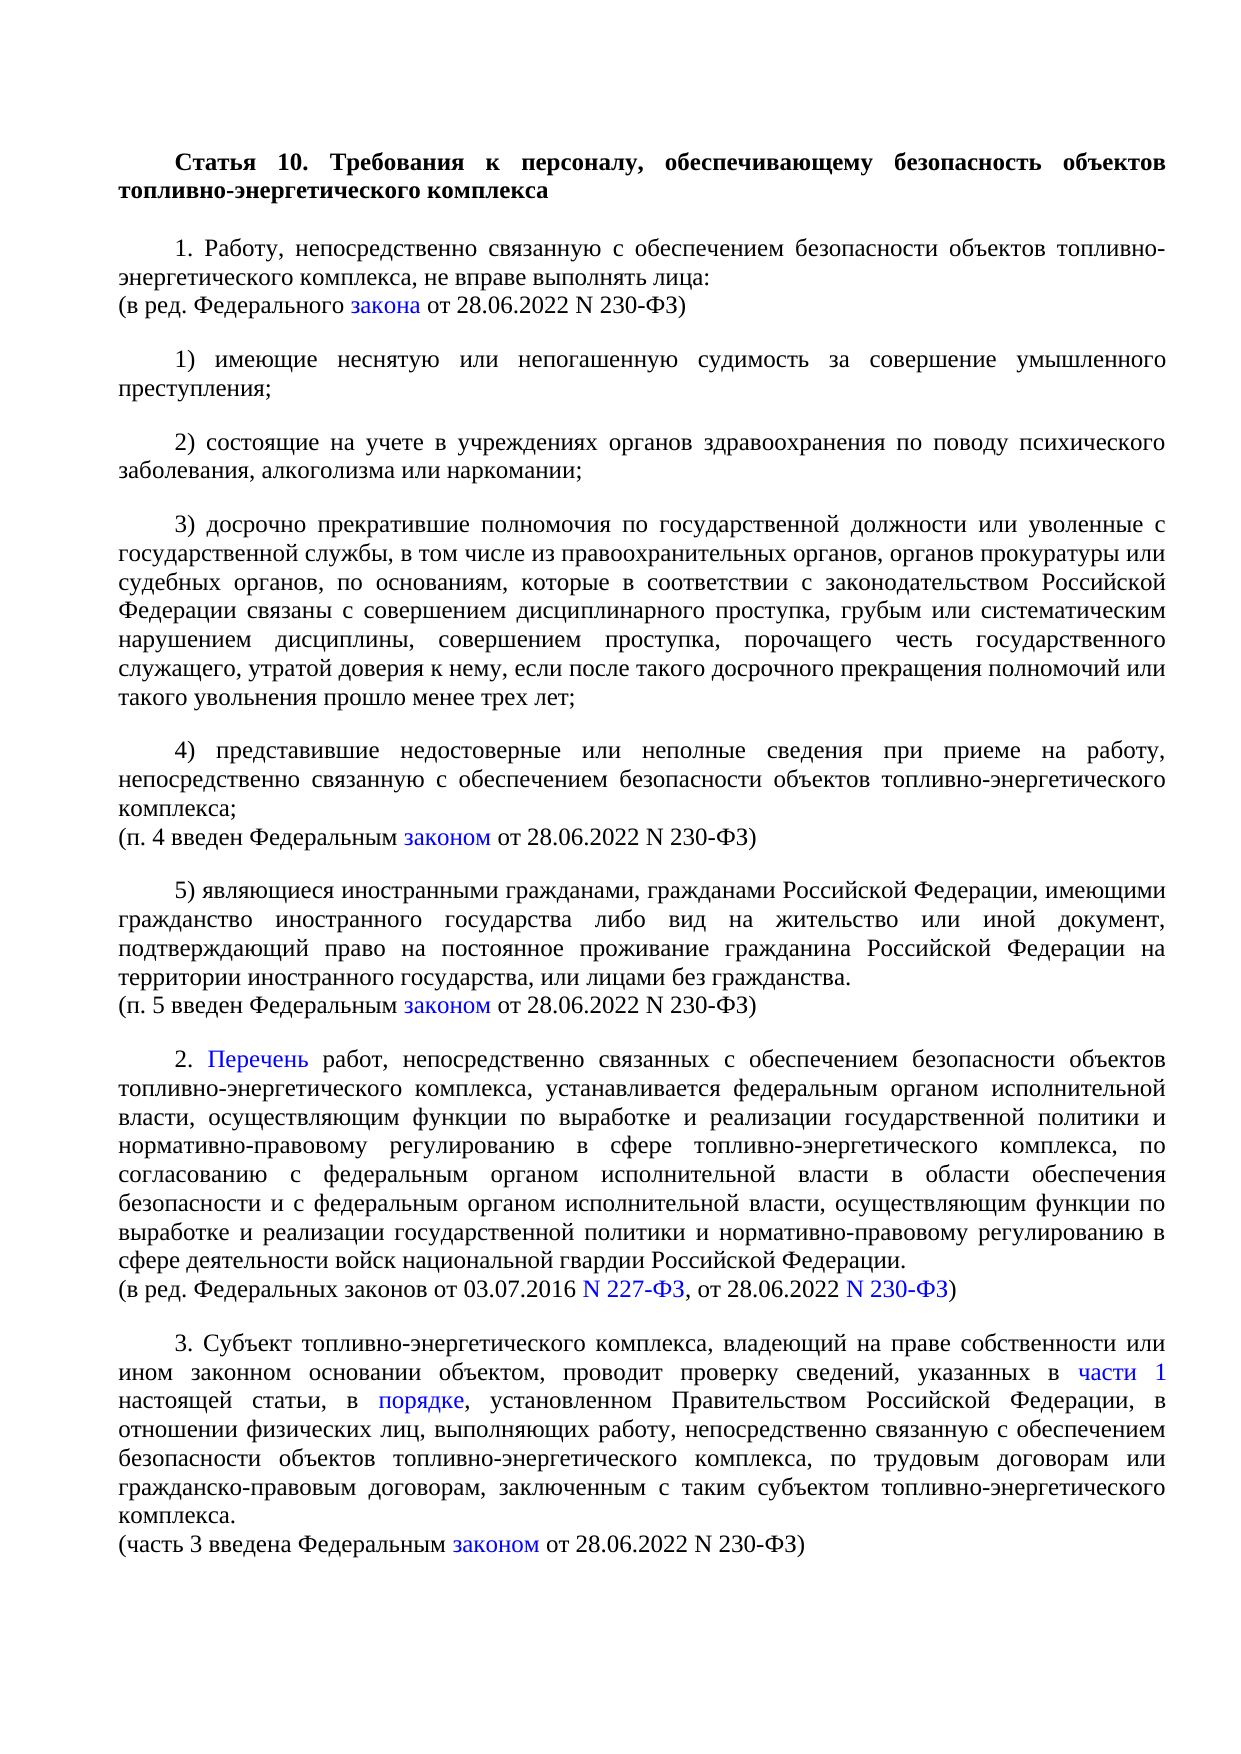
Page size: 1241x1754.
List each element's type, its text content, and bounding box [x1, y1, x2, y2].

text 1) имеющие неснятую или непогашенную судимость за совершение умышленного преступления; [118, 344, 1167, 402]
text (п. 5 введен Федеральным законом от 28.06.2022 N 230-ФЗ) [118, 991, 1167, 1019]
text (часть 3 введена Федеральным законом от 28.06.2022 N 230-ФЗ) [118, 1529, 1167, 1558]
text 5) являющиеся иностранными гражданами, гражданами Российской Федерации, имеющими гражданство иностранного государства либо вид на жительство или иной документ, подтверждающий право на постоянное проживание гражданина Российской Федерации на территории иностранного государства, или лицами без гражданства. [118, 876, 1167, 991]
text (п. 4 введен Федеральным законом от 28.06.2022 N 230-ФЗ) [118, 822, 1167, 851]
text (в ред. Федерального закона от 28.06.2022 N 230-ФЗ) [118, 291, 1167, 319]
text Статья 10. Требования к персоналу, обеспечивающему безопасность объектов топливно-энергетического комплекса [118, 147, 1167, 204]
text 2. Перечень работ, непосредственно связанных с обеспечением безопасности объектов топливно-энергетического комплекса, устанавливается федеральным органом исполнительной власти, осуществляющим функции по выработке и реализации государственной политики и нормативно-правовому регулированию в сфере топливно-энергетического комплекса, по согласованию с федеральным органом исполнительной власти в области обеспечения безопасности и с федеральным органом исполнительной власти, осуществляющим функции по выработке и реализации государственной политики и нормативно-правовому регулированию в сфере деятельности войск национальной гвардии Российской Федерации. [118, 1044, 1167, 1274]
text (в ред. Федеральных законов от 03.07.2016 N 227-ФЗ, от 28.06.2022 N 230-ФЗ) [118, 1274, 1167, 1303]
text 1. Работу, непосредственно связанную с обеспечением безопасности объектов топливно-энергетического комплекса, не вправе выполнять лица: [118, 233, 1167, 291]
text 4) представившие недостоверные или неполные сведения при приеме на работу, непосредственно связанную с обеспечением безопасности объектов топливно-энергетического комплекса; [118, 736, 1167, 822]
text 3. Субъект топливно-энергетического комплекса, владеющий на праве собственности или ином законном основании объектом, проводит проверку сведений, указанных в части 1 настоящей статьи, в порядке, установленном Правительством Российской Федерации, в отношении физических лиц, выполняющих работу, непосредственно связанную с обеспечением безопасности объектов топливно-энергетического комплекса, по трудовым договорам или гражданско-правовым договорам, заключенным с таким субъектом топливно-энергетического комплекса. [118, 1328, 1167, 1529]
text 2) состоящие на учете в учреждениях органов здравоохранения по поводу психического заболевания, алкоголизма или наркомании; [118, 427, 1167, 484]
text 3) досрочно прекратившие полномочия по государственной должности или уволенные с государственной службы, в том числе из правоохранительных органов, органов прокуратуры или судебных органов, по основаниям, которые в соответствии с законодательством Российской Федерации связаны с совершением дисциплинарного проступка, грубым или систематическим нарушением дисциплины, совершением проступка, порочащего честь государственного служащего, утратой доверия к нему, если после такого досрочного прекращения полномочий или такого увольнения прошло менее трех лет; [118, 509, 1167, 711]
